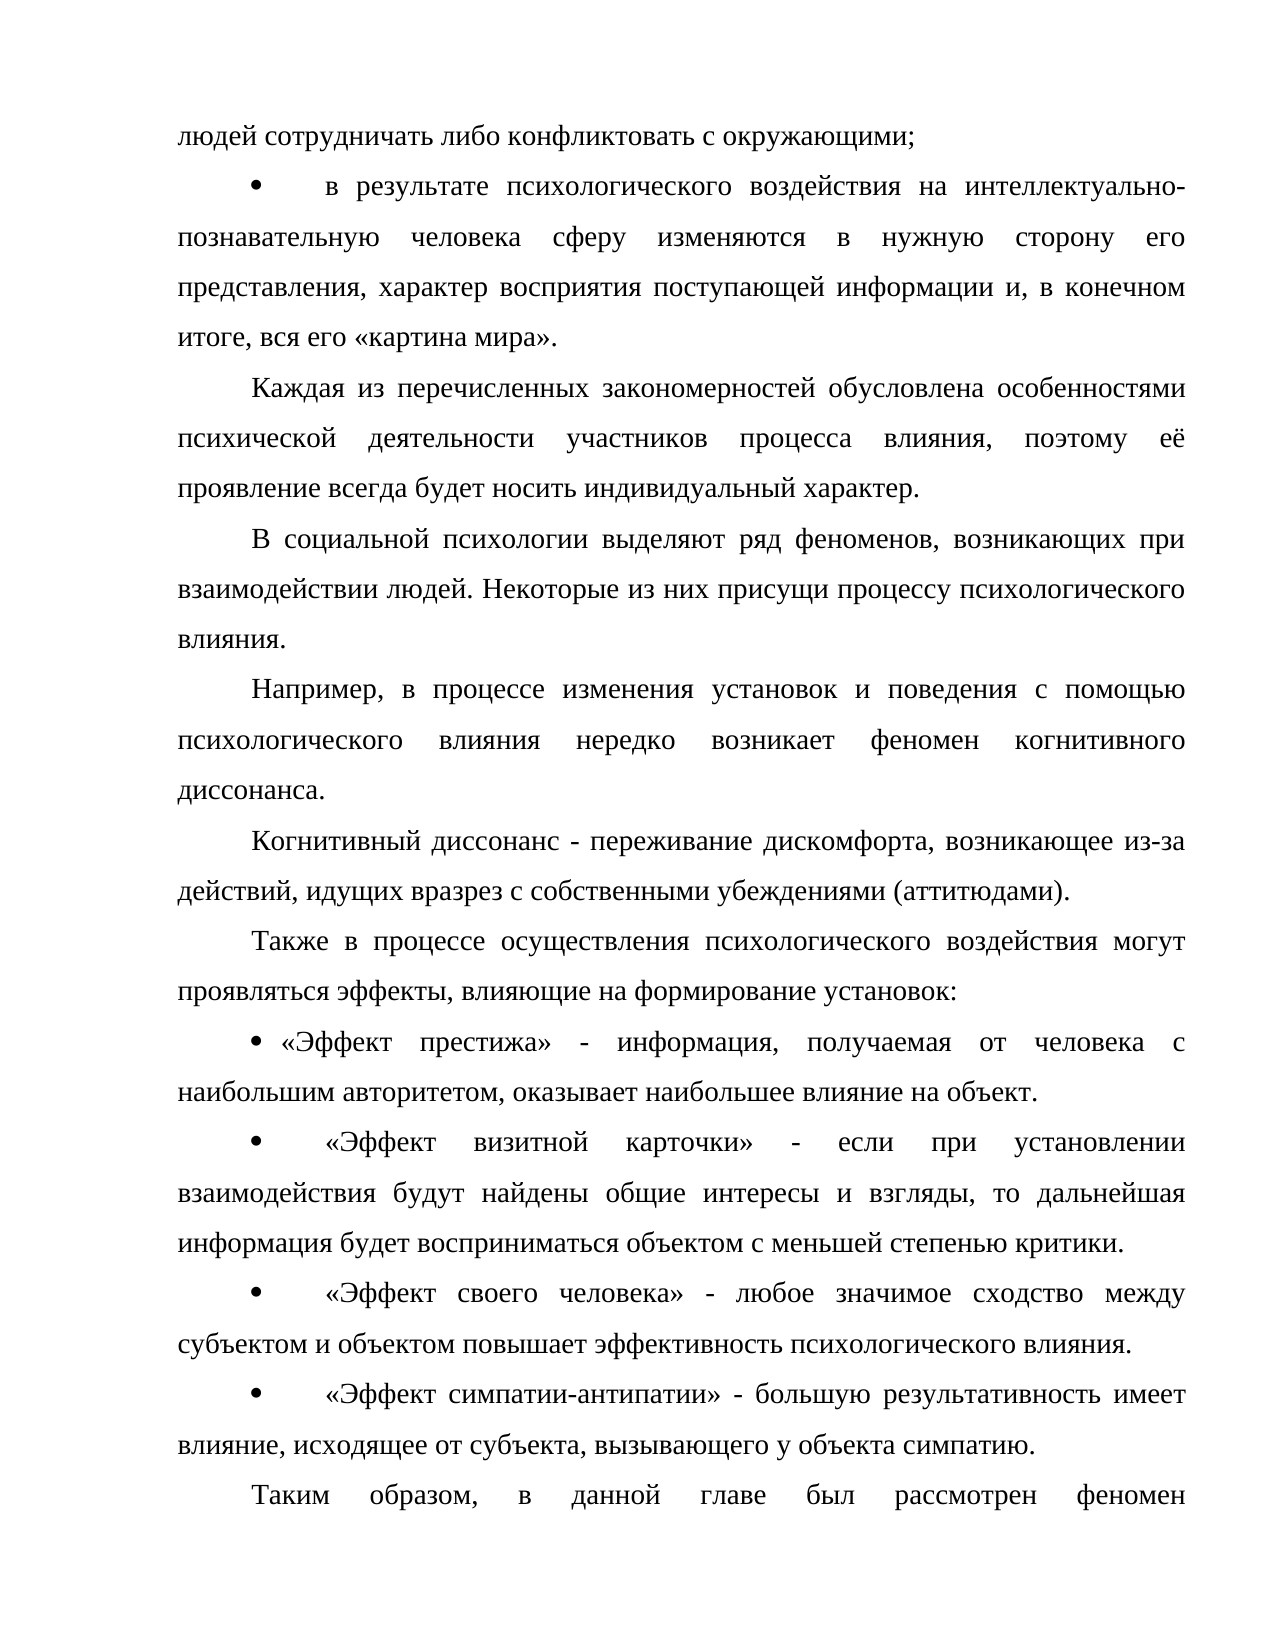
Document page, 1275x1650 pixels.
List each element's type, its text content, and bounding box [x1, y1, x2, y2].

text Когнитивный диссонанс - переживание дискомфорта, возникающее из-за действий, идущих вразрез с собственными убеждениями (аттитюдами). [177, 823, 1186, 906]
text В социальной психологии выделяют ряд феноменов, возникающих при взаимодействии людей. Некоторые из них присущи процессу психологического влияния. [177, 521, 1186, 655]
text · «Эффект престижа» - информация, получаемая от человека с наибольшим авторитетом, оказывает наибольшее влияние на объект. [177, 1024, 1186, 1108]
text · в результате психологического воздействия на интеллектуально-познавательную человека сферу изменяются в нужную сторону его представления, характер восприятия поступающей информации и, в конечном итоге, вся его «картина мира». [177, 168, 1186, 353]
text Также в процессе осуществления психологического воздействия могут проявляться эффекты, влияющие на формирование установок: [177, 923, 1186, 1007]
text · «Эффект визитной карточки» - если при установлении взаимодействия будут найдены общие интересы и взгляды, то дальнейшая информация будет восприниматься объектом с меньшей степенью критики. [177, 1124, 1186, 1259]
text Например, в процессе изменения установок и поведения с помощью психологического влияния нередко возникает феномен когнитивного диссонанса. [177, 672, 1186, 806]
text Каждая из перечисленных закономерностей обусловлена особенностями психической деятельности участников процесса влияния, поэтому её проявление всегда будет носить индивидуальный характер. [177, 370, 1186, 504]
text · «Эффект симпатии-антипатии» - большую результативность имеет влияние, исходящее от субъекта, вызывающего у объекта симпатию. [177, 1376, 1186, 1460]
text · «Эффект своего человека» - любое значимое сходство между субъектом и объектом повышает эффективность психологического влияния. [177, 1276, 1186, 1359]
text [177, 118, 1186, 152]
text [177, 1477, 1186, 1511]
